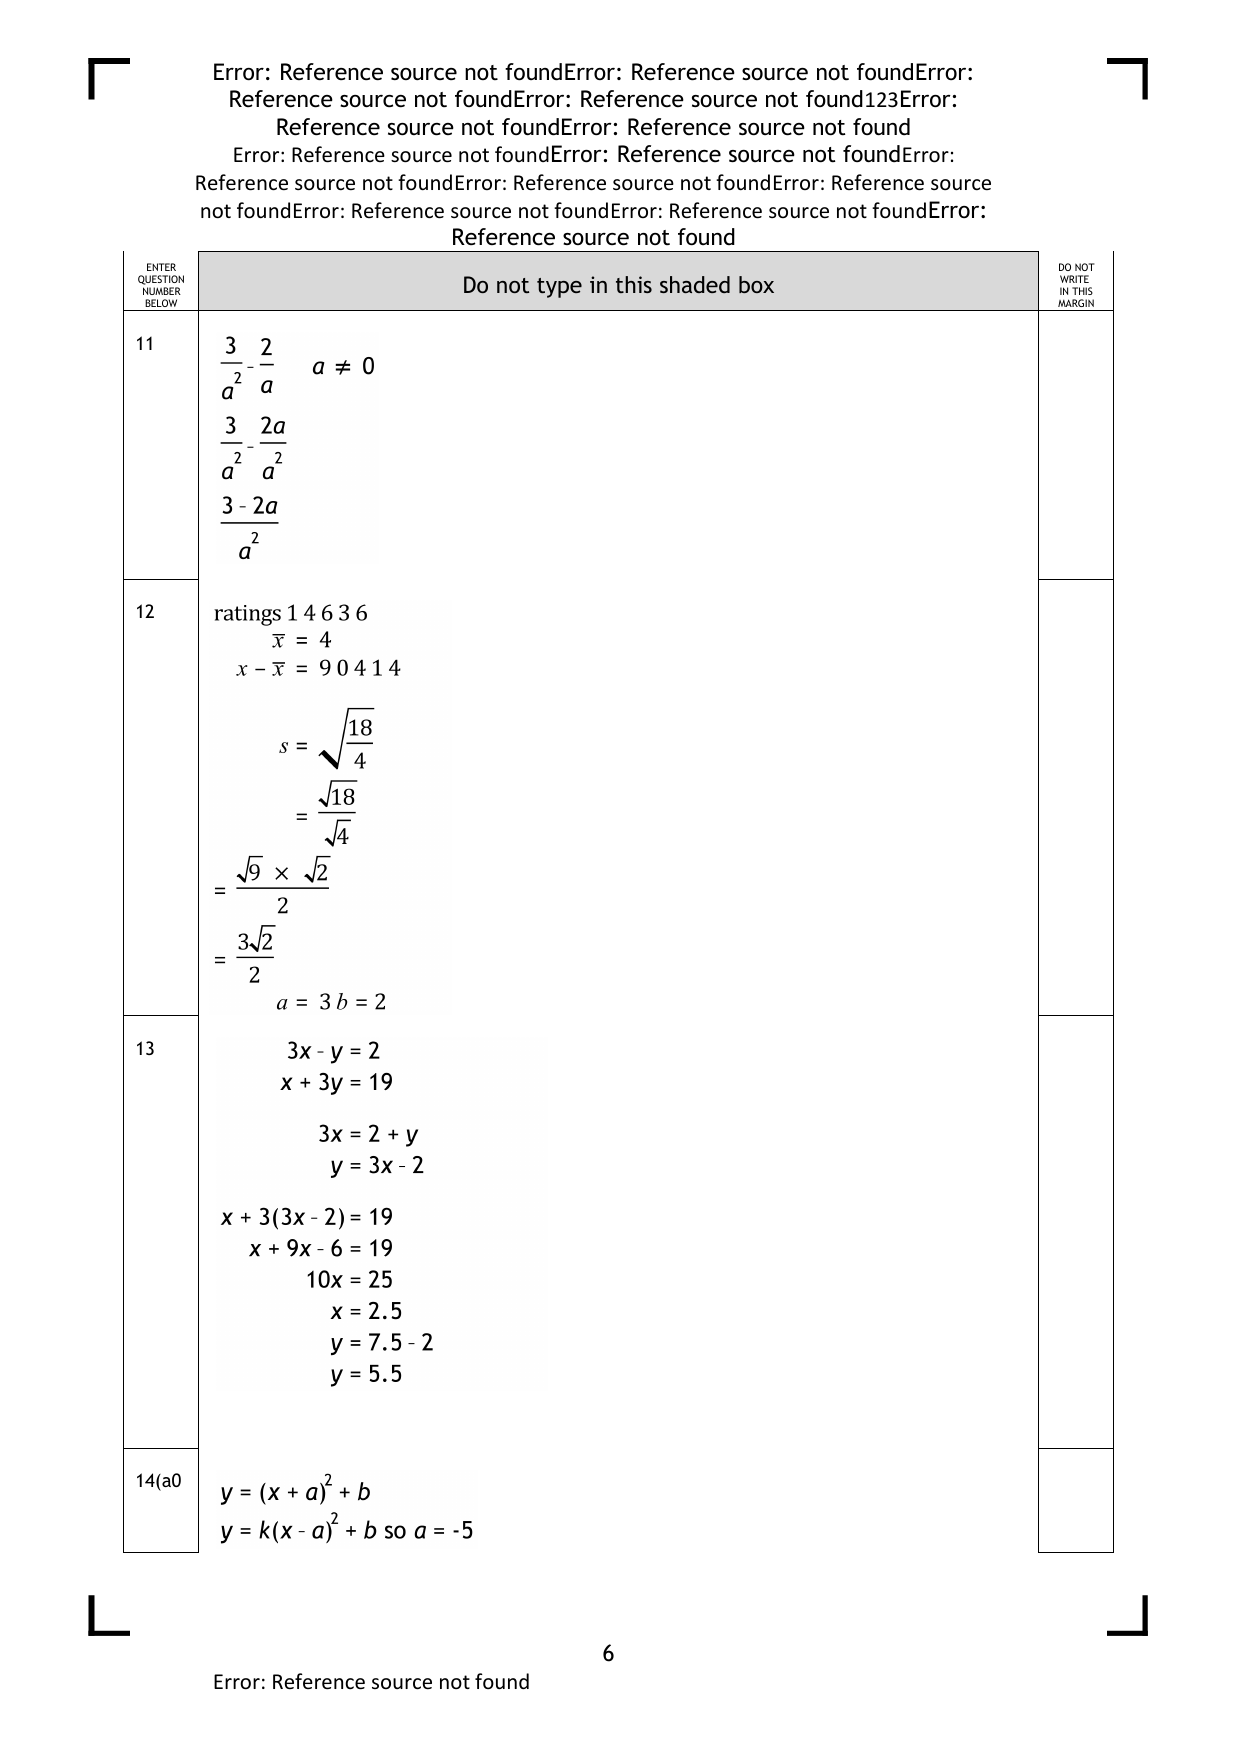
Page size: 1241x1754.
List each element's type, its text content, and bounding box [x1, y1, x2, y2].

table_cell 11 [124, 311, 198, 578]
table_cell [199, 1448, 1038, 1552]
table_cell 13 [124, 1016, 198, 1448]
table_cell [199, 1015, 1038, 1448]
table_cell 12 [124, 580, 198, 1015]
table_cell [199, 311, 1038, 578]
table_cell [199, 579, 1038, 1015]
table_cell [1039, 311, 1113, 578]
table_header Do not type in this shaded box [199, 252, 1038, 310]
table_cell [1039, 1016, 1113, 1448]
table_cell [1039, 1449, 1113, 1552]
table_header ENTER QUESTION NUMBER BELOW [124, 251, 198, 310]
table_header DO NOT WRITE IN THIS MARGIN [1039, 251, 1113, 310]
table_cell 14(a0 [124, 1449, 198, 1552]
picture [0, 0, 1148, 1636]
table_cell [1039, 580, 1113, 1015]
